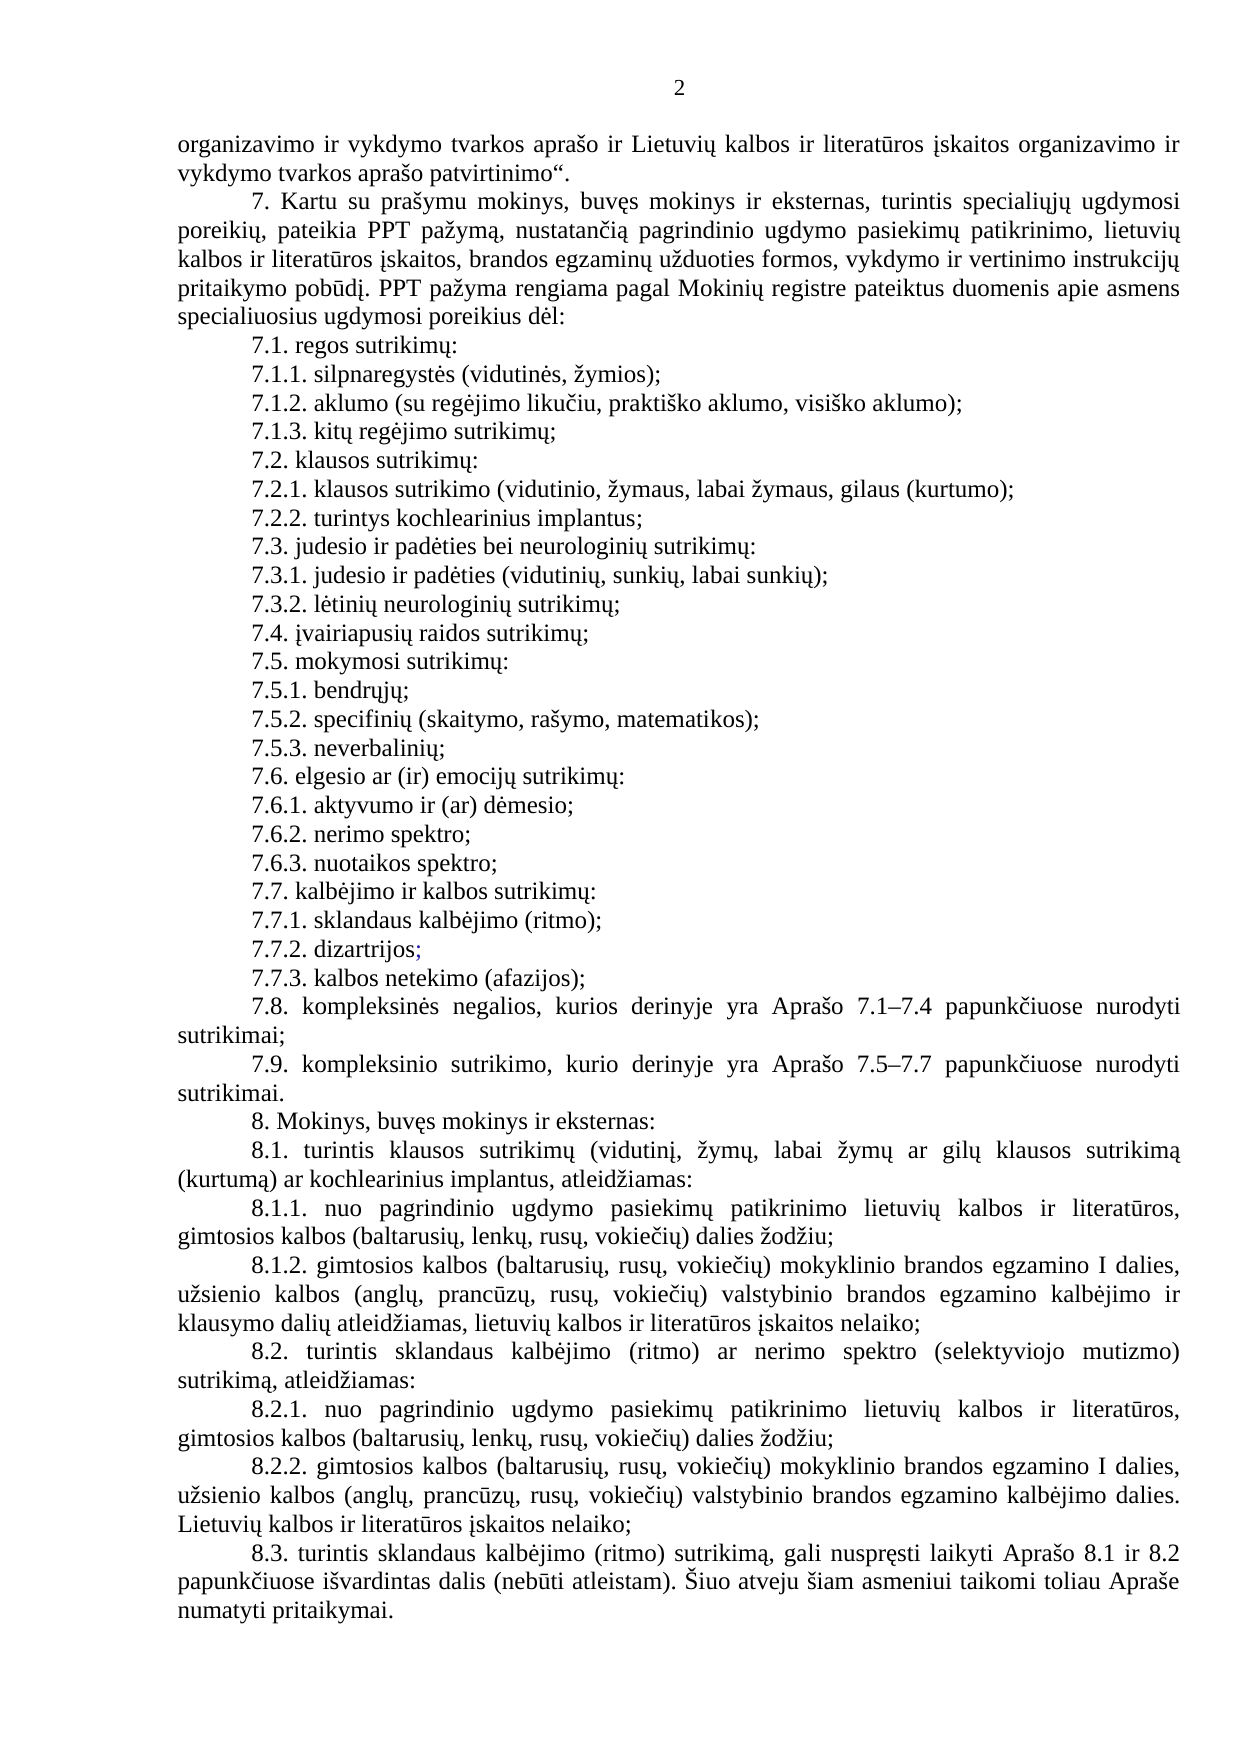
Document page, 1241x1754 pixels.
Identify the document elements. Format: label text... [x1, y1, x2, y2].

text 7.9. kompleksinio sutrikimo, kurio derinyje yra Aprašo 7.5–7.7 papunkčiuose nurodyti sutrikimai. [177, 1049, 1181, 1106]
text 7.1.2. aklumo (su regėjimo likučiu, praktiško aklumo, visiško aklumo); [177, 388, 1181, 416]
text 7.1. regos sutrikimų: [177, 330, 1181, 359]
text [177, 129, 1181, 186]
text 7.8. kompleksinės negalios, kurios derinyje yra Aprašo 7.1–7.4 papunkčiuose nurodyti sutrikimai; [177, 991, 1181, 1049]
text 8.2.2. gimtosios kalbos (baltarusių, rusų, vokiečių) mokyklinio brandos egzamino I dalies, užsienio kalbos (anglų, prancūzų, rusų, vokiečių) valstybinio brandos egzamino kalbėjimo dalies. Lietuvių kalbos ir literatūros įskaitos nelaiko; [177, 1451, 1181, 1538]
text 7.7. kalbėjimo ir kalbos sutrikimų: [177, 876, 1181, 905]
text 8.1.1. nuo pagrindinio ugdymo pasiekimų patikrinimo lietuvių kalbos ir literatūros, gimtosios kalbos (baltarusių, lenkų, rusų, vokiečių) dalies žodžiu; [177, 1193, 1181, 1250]
text 8. Mokinys, buvęs mokinys ir eksternas: [177, 1106, 1181, 1135]
text 7.5.3. neverbalinių; [177, 733, 1181, 761]
text 8.1.2. gimtosios kalbos (baltarusių, rusų, vokiečių) mokyklinio brandos egzamino I dalies, užsienio kalbos (anglų, prancūzų, rusų, vokiečių) valstybinio brandos egzamino kalbėjimo ir klausymo dalių atleidžiamas, lietuvių kalbos ir literatūros įskaitos nelaiko; [177, 1250, 1181, 1336]
text 7.6.1. aktyvumo ir (ar) dėmesio; [177, 790, 1181, 819]
text 7.2.2. turintys kochlearinius implantus; [177, 503, 1181, 531]
text 7.3.2. lėtinių neurologinių sutrikimų; [177, 589, 1181, 618]
text 7.1.3. kitų regėjimo sutrikimų; [177, 416, 1181, 445]
text 7.3. judesio ir padėties bei neurologinių sutrikimų: [177, 531, 1181, 560]
text 7.4. įvairiapusių raidos sutrikimų; [177, 618, 1181, 646]
text 7.1.1. silpnaregystės (vidutinės, žymios); [177, 359, 1181, 388]
text 7.5.1. bendrųjų; [177, 675, 1181, 704]
text 7.7.1. sklandaus kalbėjimo (ritmo); [177, 905, 1181, 934]
text 7.2. klausos sutrikimų: [177, 445, 1181, 474]
text 7. Kartu su prašymu mokinys, buvęs mokinys ir eksternas, turintis specialiųjų ugdymosi poreikių, pateikia PPT pažymą, nustatančią pagrindinio ugdymo pasiekimų patikrinimo, lietuvių kalbos ir literatūros įskaitos, brandos egzaminų užduoties formos, vykdymo ir vertinimo instrukcijų pritaikymo pobūdį. PPT pažyma rengiama pagal Mokinių registre pateiktus duomenis apie asmens specialiuosius ugdymosi poreikius dėl: [177, 186, 1181, 330]
text 7.5.2. specifinių (skaitymo, rašymo, matematikos); [177, 704, 1181, 733]
text 7.6. elgesio ar (ir) emocijų sutrikimų: [177, 761, 1181, 790]
text 8.1. turintis klausos sutrikimų (vidutinį, žymų, labai žymų ar gilų klausos sutrikimą (kurtumą) ar kochlearinius implantus, atleidžiamas: [177, 1135, 1181, 1193]
text 7.6.3. nuotaikos spektro; [177, 848, 1181, 876]
text 8.3. turintis sklandaus kalbėjimo (ritmo) sutrikimą, gali nuspręsti laikyti Aprašo 8.1 ir 8.2 papunkčiuose išvardintas dalis (nebūti atleistam). Šiuo atveju šiam asmeniui taikomi toliau Apraše numatyti pritaikymai. [177, 1538, 1181, 1624]
text 7.6.2. nerimo spektro; [177, 819, 1181, 848]
text 8.2. turintis sklandaus kalbėjimo (ritmo) ar nerimo spektro (selektyviojo mutizmo) sutrikimą, atleidžiamas: [177, 1336, 1181, 1394]
text 7.7.2. dizartrijos; [177, 934, 1181, 963]
text 7.7.3. kalbos netekimo (afazijos); [177, 963, 1181, 991]
text 8.2.1. nuo pagrindinio ugdymo pasiekimų patikrinimo lietuvių kalbos ir literatūros, gimtosios kalbos (baltarusių, lenkų, rusų, vokiečių) dalies žodžiu; [177, 1394, 1181, 1451]
text 7.3.1. judesio ir padėties (vidutinių, sunkių, labai sunkių); [177, 560, 1181, 589]
text 7.5. mokymosi sutrikimų: [177, 646, 1181, 675]
text 7.2.1. klausos sutrikimo (vidutinio, žymaus, labai žymaus, gilaus (kurtumo); [177, 474, 1181, 503]
